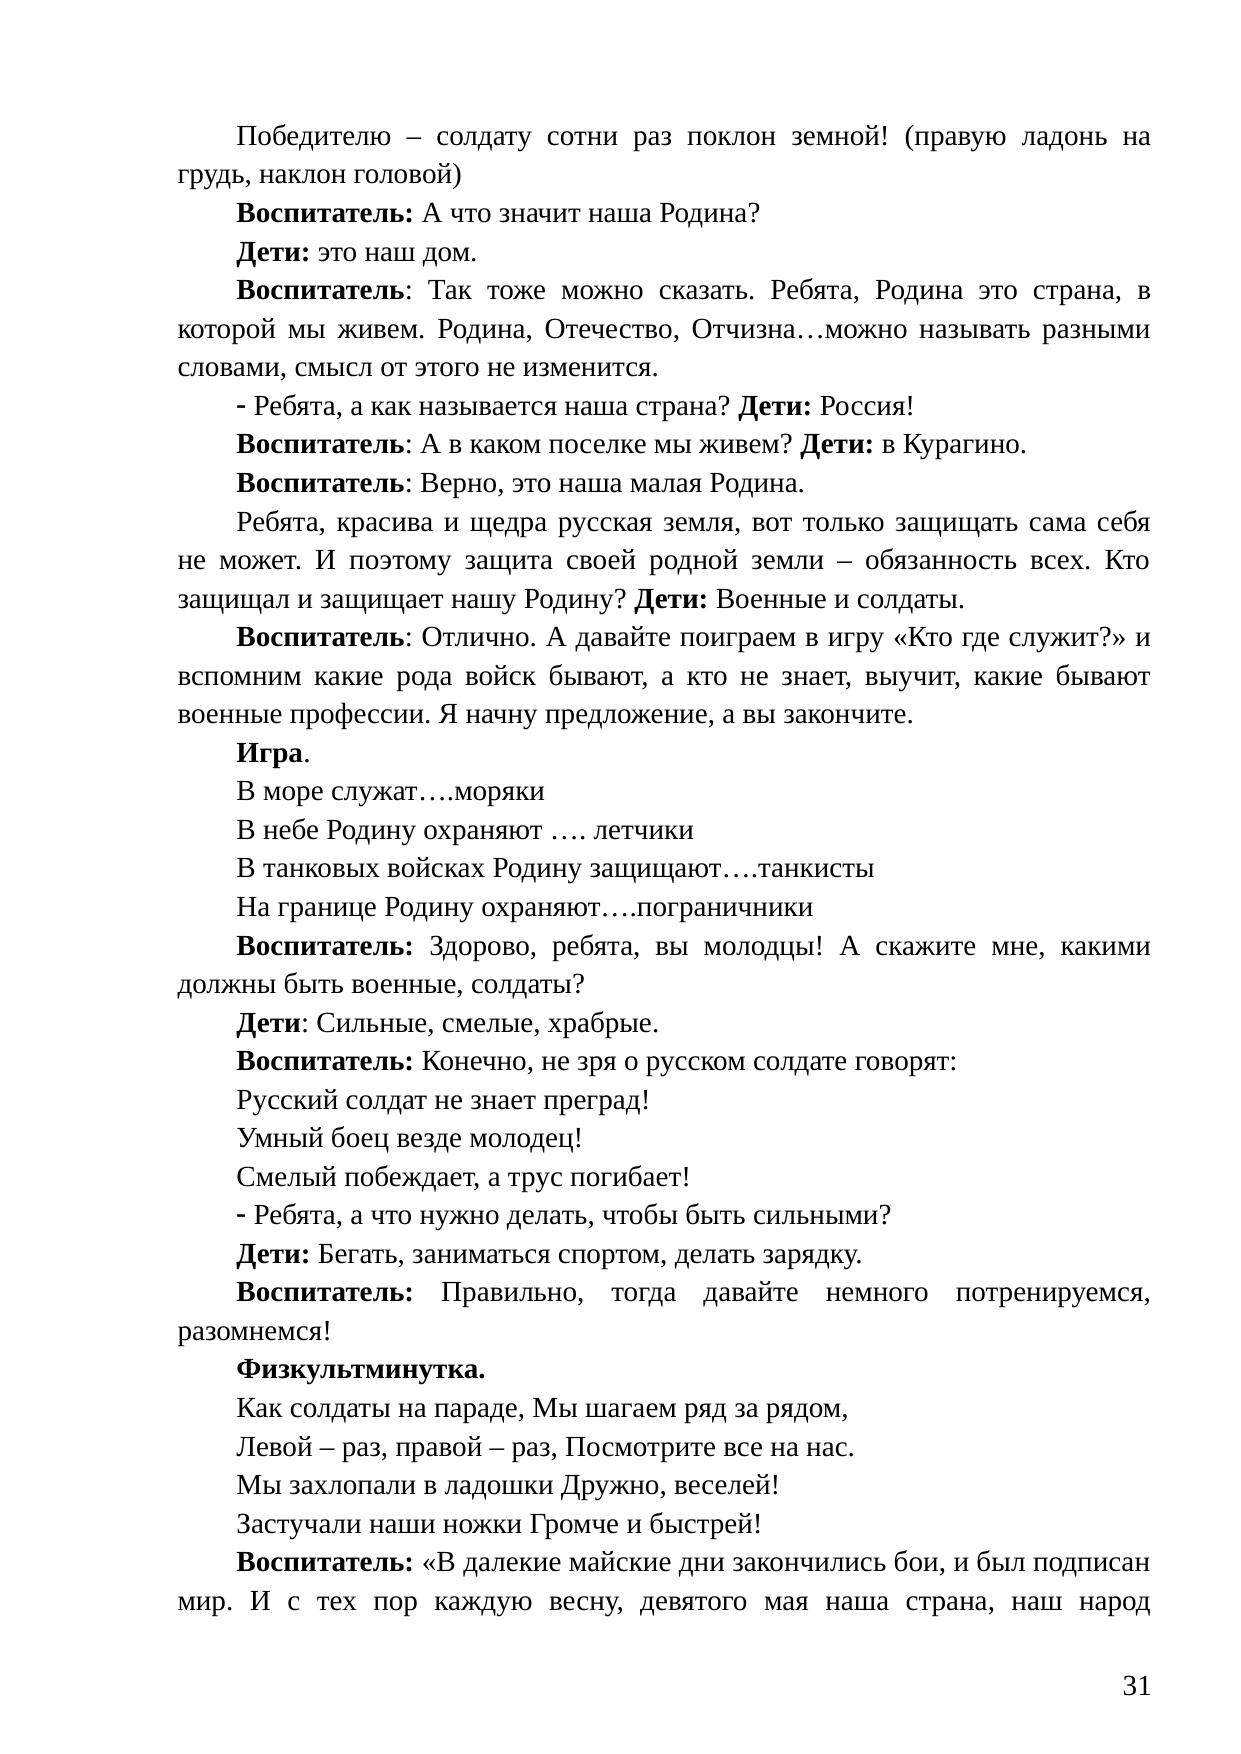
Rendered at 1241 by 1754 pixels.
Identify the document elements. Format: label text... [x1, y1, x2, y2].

text Умный боец везде молодец! [177, 1120, 1152, 1154]
text Дети: Сильные, смелые, храбрые. [177, 1005, 1152, 1038]
text Воспитатель: А в каком поселке мы живем? Дети: в Курагино. [177, 427, 1152, 460]
text Смелый побеждает, а трус погибает! [177, 1159, 1152, 1192]
text Русский солдат не знает преград! [177, 1082, 1152, 1115]
text Ребята, а как называется наша страна? Дети: Россия! [177, 388, 1152, 422]
text На границе Родину охраняют….пограничники [177, 889, 1152, 923]
text Физкультминутка. [177, 1352, 1152, 1385]
text Воспитатель: Конечно, не зря о русском солдате говорят: [177, 1043, 1152, 1077]
text Как солдаты на параде, Мы шагаем ряд за рядом, [177, 1390, 1152, 1424]
text Дети: это наш дом. [177, 234, 1152, 267]
text Дети: Бегать, заниматься спортом, делать зарядку. [177, 1236, 1152, 1269]
text Воспитатель: Отлично. А давайте поиграем в игру «Кто где служит?» и вспомним какие рода войск бывают, а кто не знает, выучит, какие бывают военные профессии. Я начну предложение, а вы закончите. [177, 619, 1152, 730]
text В небе Родину охраняют …. летчики [177, 812, 1152, 846]
text Ребята, красива и щедра русская земля, вот только защищать сама себя не может. И поэтому защита своей родной земли – обязанность всех. Кто защищал и защищает нашу Родину? Дети: Военные и солдаты. [177, 504, 1152, 614]
text В танковых войсках Родину защищают….танкисты [177, 851, 1152, 884]
text Мы захлопали в ладошки Дружно, веселей! [177, 1467, 1152, 1501]
text Воспитатель: Так тоже можно сказать. Ребята, Родина это страна, в которой мы живем. Родина, Отечество, Отчизна…можно называть разными словами, смысл от этого не изменится. [177, 272, 1152, 383]
text Воспитатель: А что значит наша Родина? [177, 195, 1152, 229]
text Игра. [177, 735, 1152, 768]
text Воспитатель: Правильно, тогда давайте немного потренируемся, разомнемся! [177, 1274, 1152, 1347]
text Ребята, а что нужно делать, чтобы быть сильными? [177, 1197, 1152, 1231]
text Застучали наши ножки Громче и быстрей! [177, 1506, 1152, 1539]
text Победителю – солдату сотни раз поклон земной! (правую ладонь на грудь, наклон головой) [177, 118, 1152, 190]
text Воспитатель: Здорово, ребята, вы молодцы! А скажите мне, какими должны быть военные, солдаты? [177, 928, 1152, 1000]
text Воспитатель: Верно, это наша малая Родина. [177, 465, 1152, 499]
text Левой – раз, правой – раз, Посмотрите все на нас. [177, 1429, 1152, 1462]
text В море служат….моряки [177, 773, 1152, 807]
